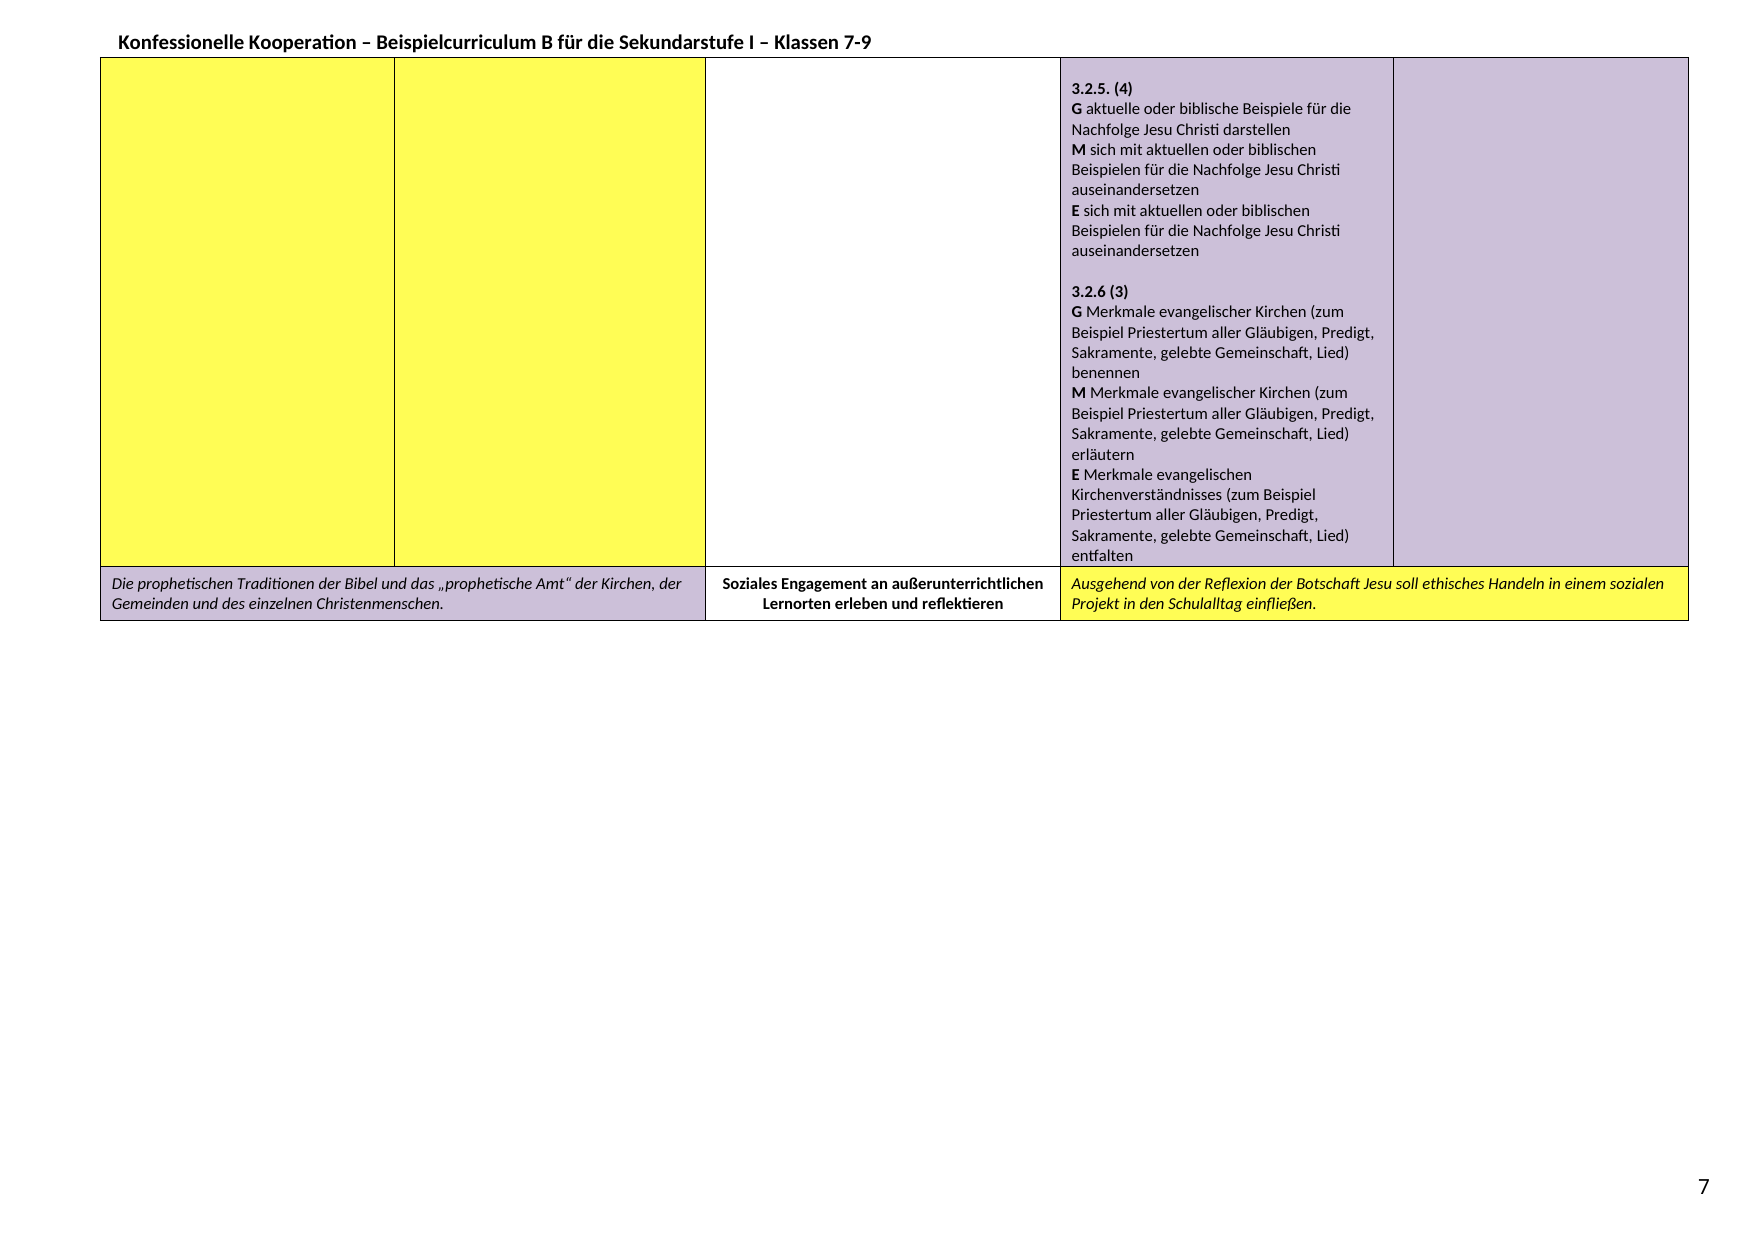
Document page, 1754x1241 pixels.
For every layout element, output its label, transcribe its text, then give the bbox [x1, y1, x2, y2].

table_cell Soziales Engagement an außerunterrichtlichen Lernorten erleben und reflektieren [706, 567, 1060, 620]
table_cell Die prophetischen Traditionen der Bibel und das „prophetische Amt“ der Kirchen, der Gemeinden und des einzelnen Christenmenschen. [101, 567, 705, 620]
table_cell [395, 58, 705, 566]
table_cell [706, 58, 1060, 566]
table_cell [1394, 58, 1688, 566]
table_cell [101, 58, 394, 566]
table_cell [1061, 58, 1393, 566]
table_cell Ausgehend von der Reflexion der Botschaft Jesu soll ethisches Handeln in einem sozialen Projekt in den Schulalltag einfließen. [1061, 567, 1688, 620]
